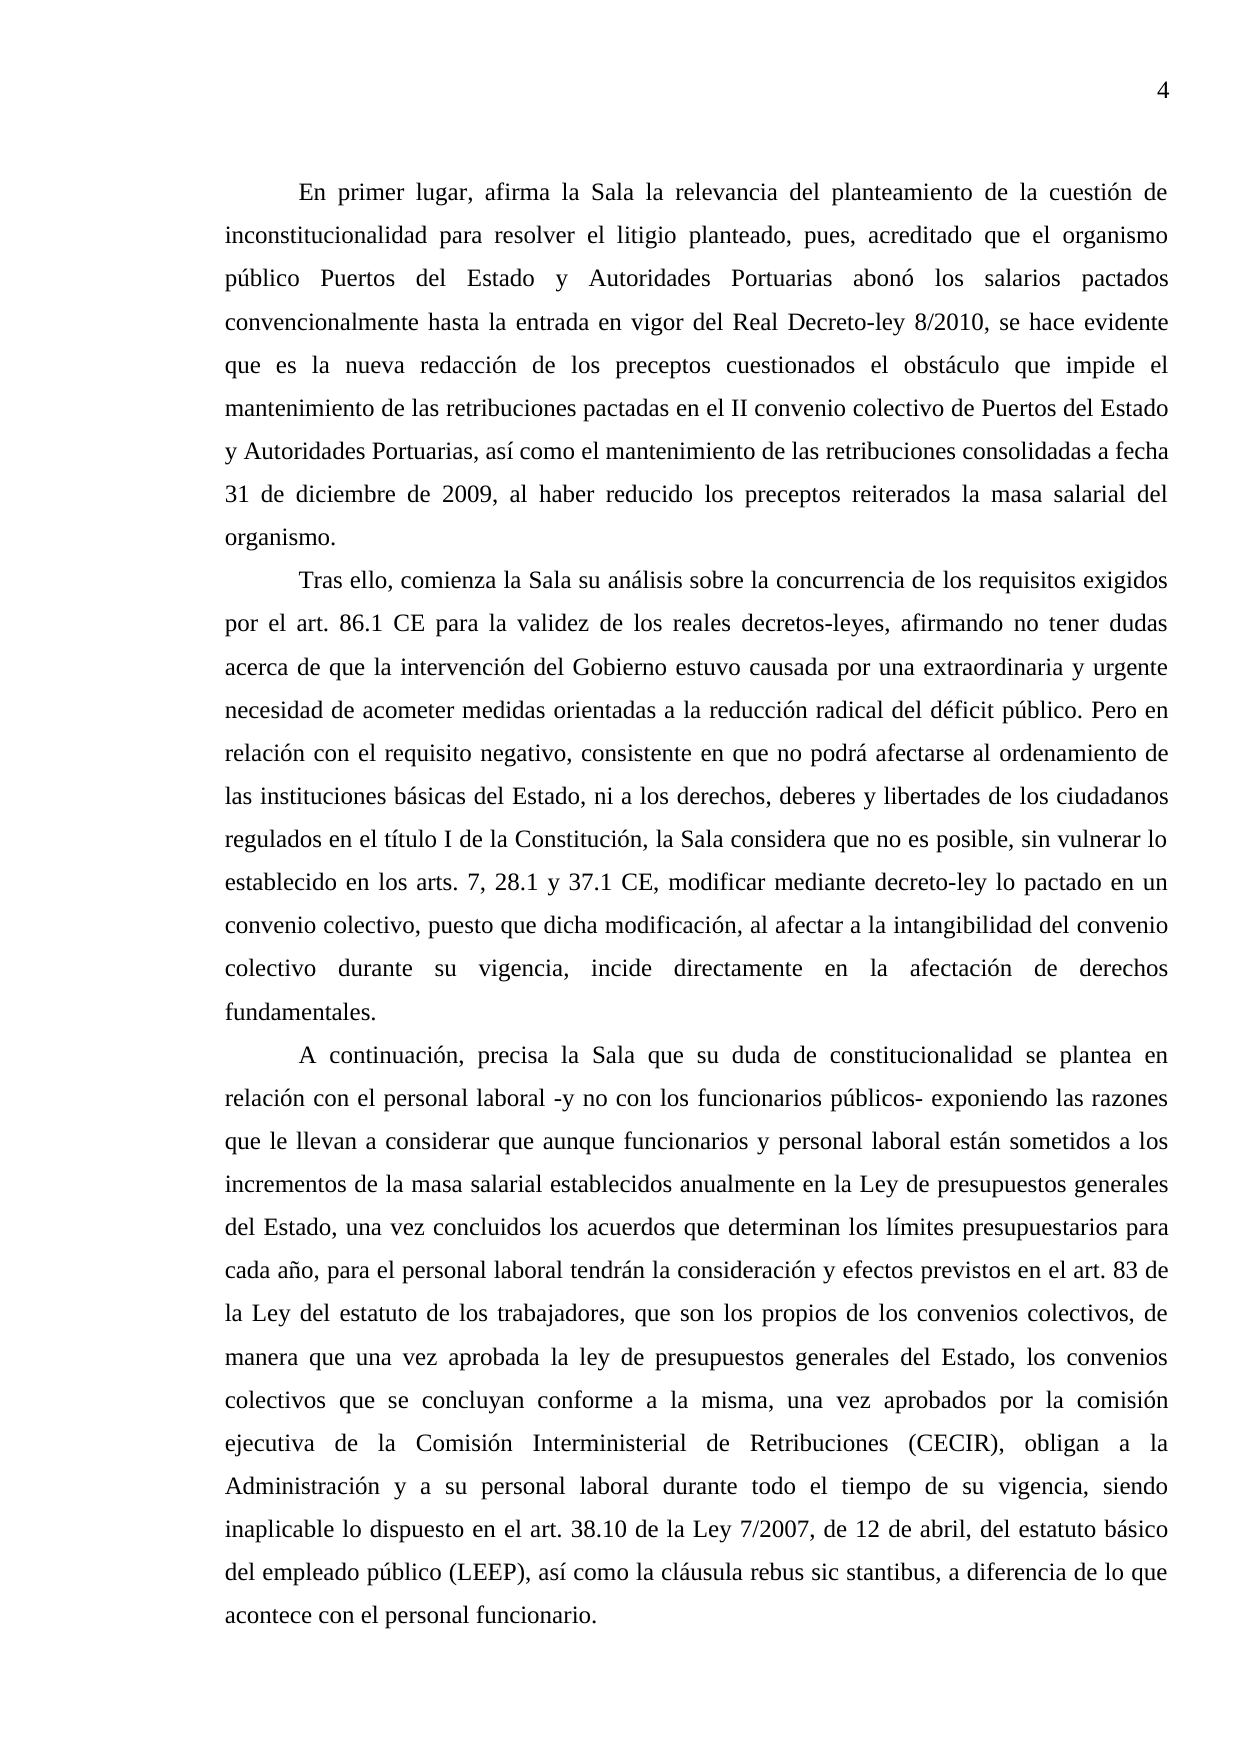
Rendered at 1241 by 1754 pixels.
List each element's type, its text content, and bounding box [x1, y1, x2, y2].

text A continuación, precisa la Sala que su duda de constitucionalidad se plantea en relación con el personal laboral -y no con los funcionarios públicos- exponiendo las razones que le llevan a considerar que aunque funcionarios y personal laboral están sometidos a los incrementos de la masa salarial establecidos anualmente en la Ley de presupuestos generales del Estado, una vez concluidos los acuerdos que determinan los límites presupuestarios para cada año, para el personal laboral tendrán la consideración y efectos previstos en el art. 83 de la Ley del estatuto de los trabajadores, que son los propios de los convenios colectivos, de manera que una vez aprobada la ley de presupuestos generales del Estado, los convenios colectivos que se concluyan conforme a la misma, una vez aprobados por la comisión ejecutiva de la Comisión Interministerial de Retribuciones (CECIR), obligan a la Administración y a su personal laboral durante todo el tiempo de su vigencia, siendo inaplicable lo dispuesto en el art. 38.10 de la Ley 7/2007, de 12 de abril, del estatuto básico del empleado público (LEEP), así como la cláusula rebus sic stantibus, a diferencia de lo que acontece con el personal funcionario. [224, 1040, 1169, 1629]
text En primer lugar, afirma la Sala la relevancia del planteamiento de la cuestión de inconstitucionalidad para resolver el litigio planteado, pues, acreditado que el organismo público Puertos del Estado y Autoridades Portuarias abonó los salarios pactados convencionalmente hasta la entrada en vigor del Real Decreto-ley 8/2010, se hace evidente que es la nueva redacción de los preceptos cuestionados el obstáculo que impide el mantenimiento de las retribuciones pactadas en el II convenio colectivo de Puertos del Estado y Autoridades Portuarias, así como el mantenimiento de las retribuciones consolidadas a fecha 31 de diciembre de 2009, al haber reducido los preceptos reiterados la masa salarial del organismo. [224, 177, 1169, 551]
text Tras ello, comienza la Sala su análisis sobre la concurrencia de los requisitos exigidos por el art. 86.1 CE para la validez de los reales decretos-leyes, afirmando no tener dudas acerca de que la intervención del Gobierno estuvo causada por una extraordinaria y urgente necesidad de acometer medidas orientadas a la reducción radical del déficit público. Pero en relación con el requisito negativo, consistente en que no podrá afectarse al ordenamiento de las instituciones básicas del Estado, ni a los derechos, deberes y libertades de los ciudadanos regulados en el título I de la Constitución, la Sala considera que no es posible, sin vulnerar lo establecido en los arts. 7, 28.1 y 37.1 CE, modificar mediante decreto-ley lo pactado en un convenio colectivo, puesto que dicha modificación, al afectar a la intangibilidad del convenio colectivo durante su vigencia, incide directamente en la afectación de derechos fundamentales. [224, 565, 1169, 1025]
